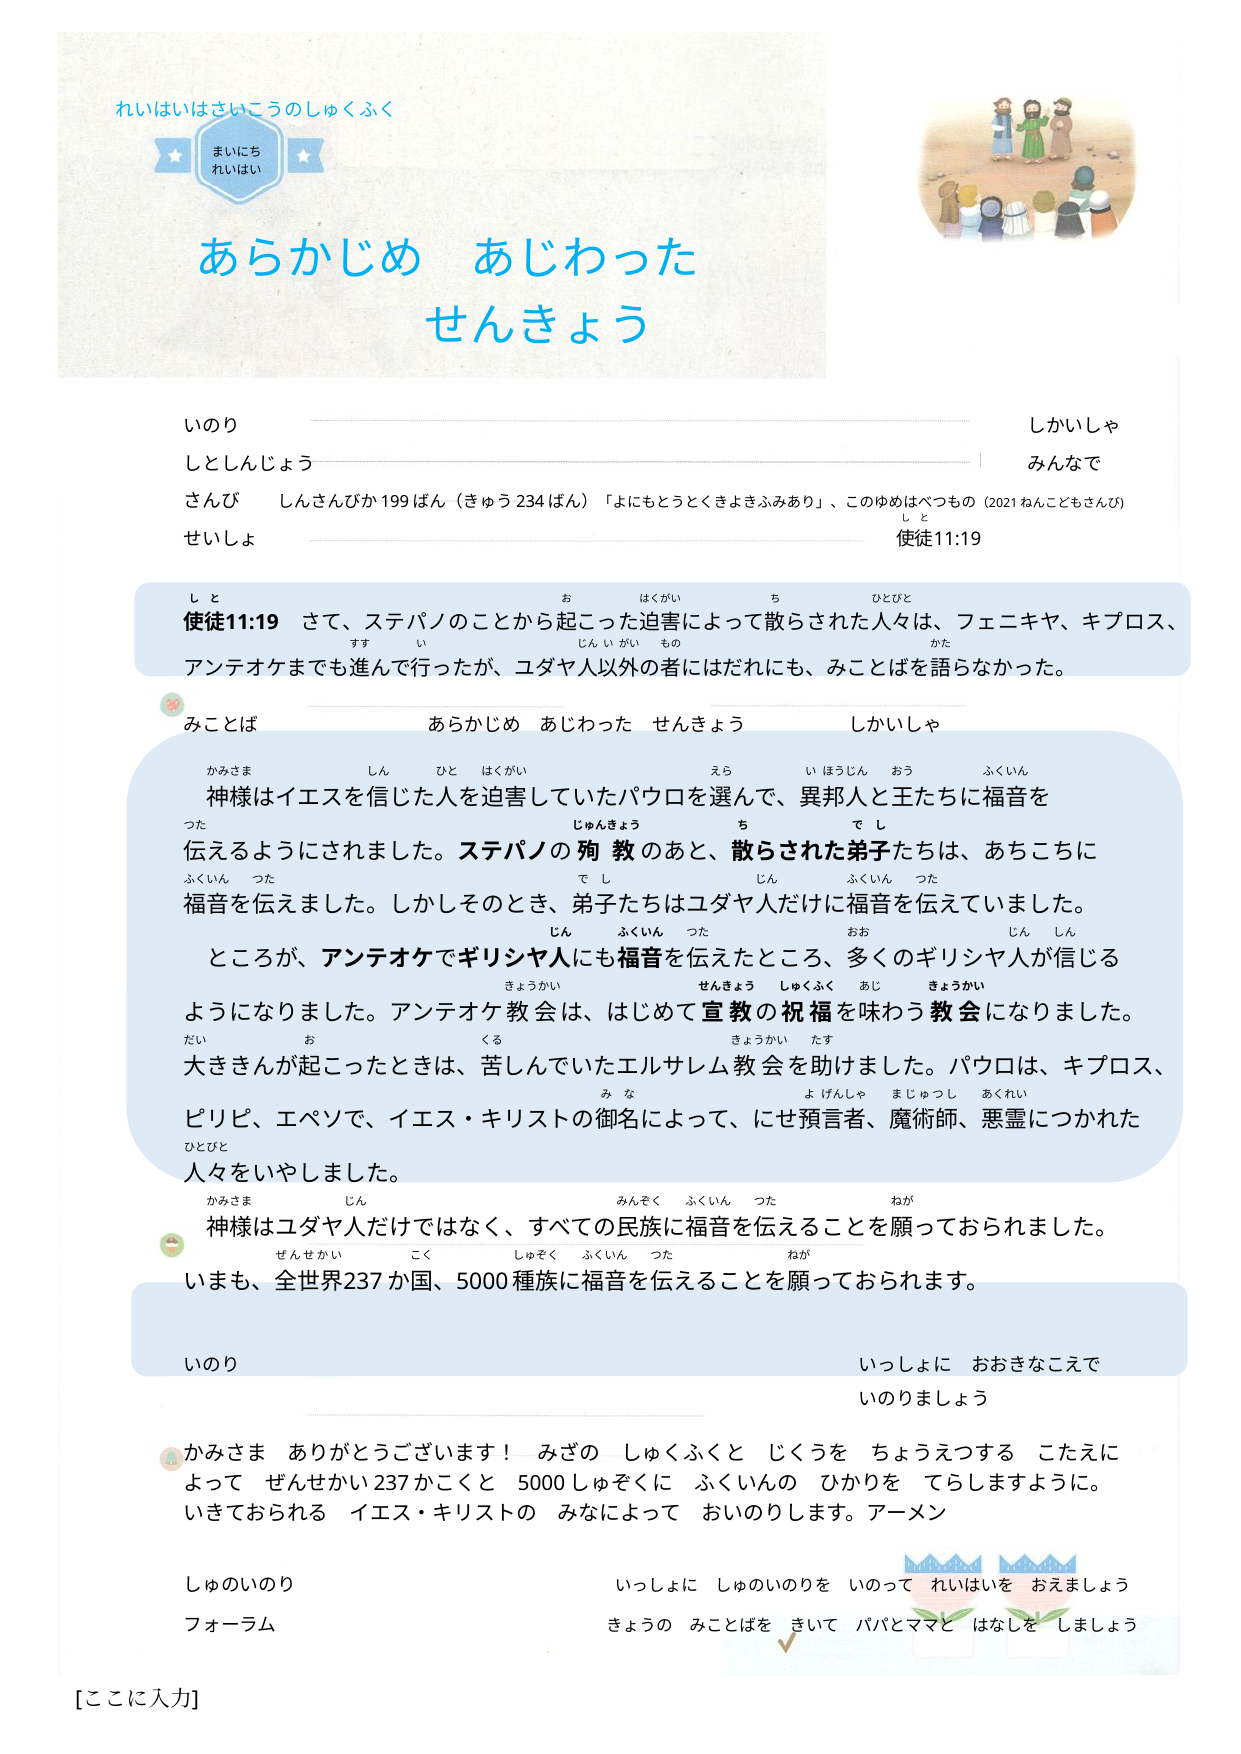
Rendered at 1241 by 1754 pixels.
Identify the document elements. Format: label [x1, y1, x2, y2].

picture [907, 1276, 915, 1282]
picture [472, 1274, 479, 1282]
picture [436, 723, 443, 730]
picture [485, 1274, 492, 1282]
picture [795, 1272, 803, 1282]
picture [583, 721, 593, 730]
picture [57, 32, 1180, 1675]
picture [468, 721, 475, 730]
picture [414, 1272, 429, 1282]
picture [498, 1274, 505, 1282]
picture [870, 721, 877, 730]
picture [548, 723, 555, 730]
picture [509, 721, 518, 730]
